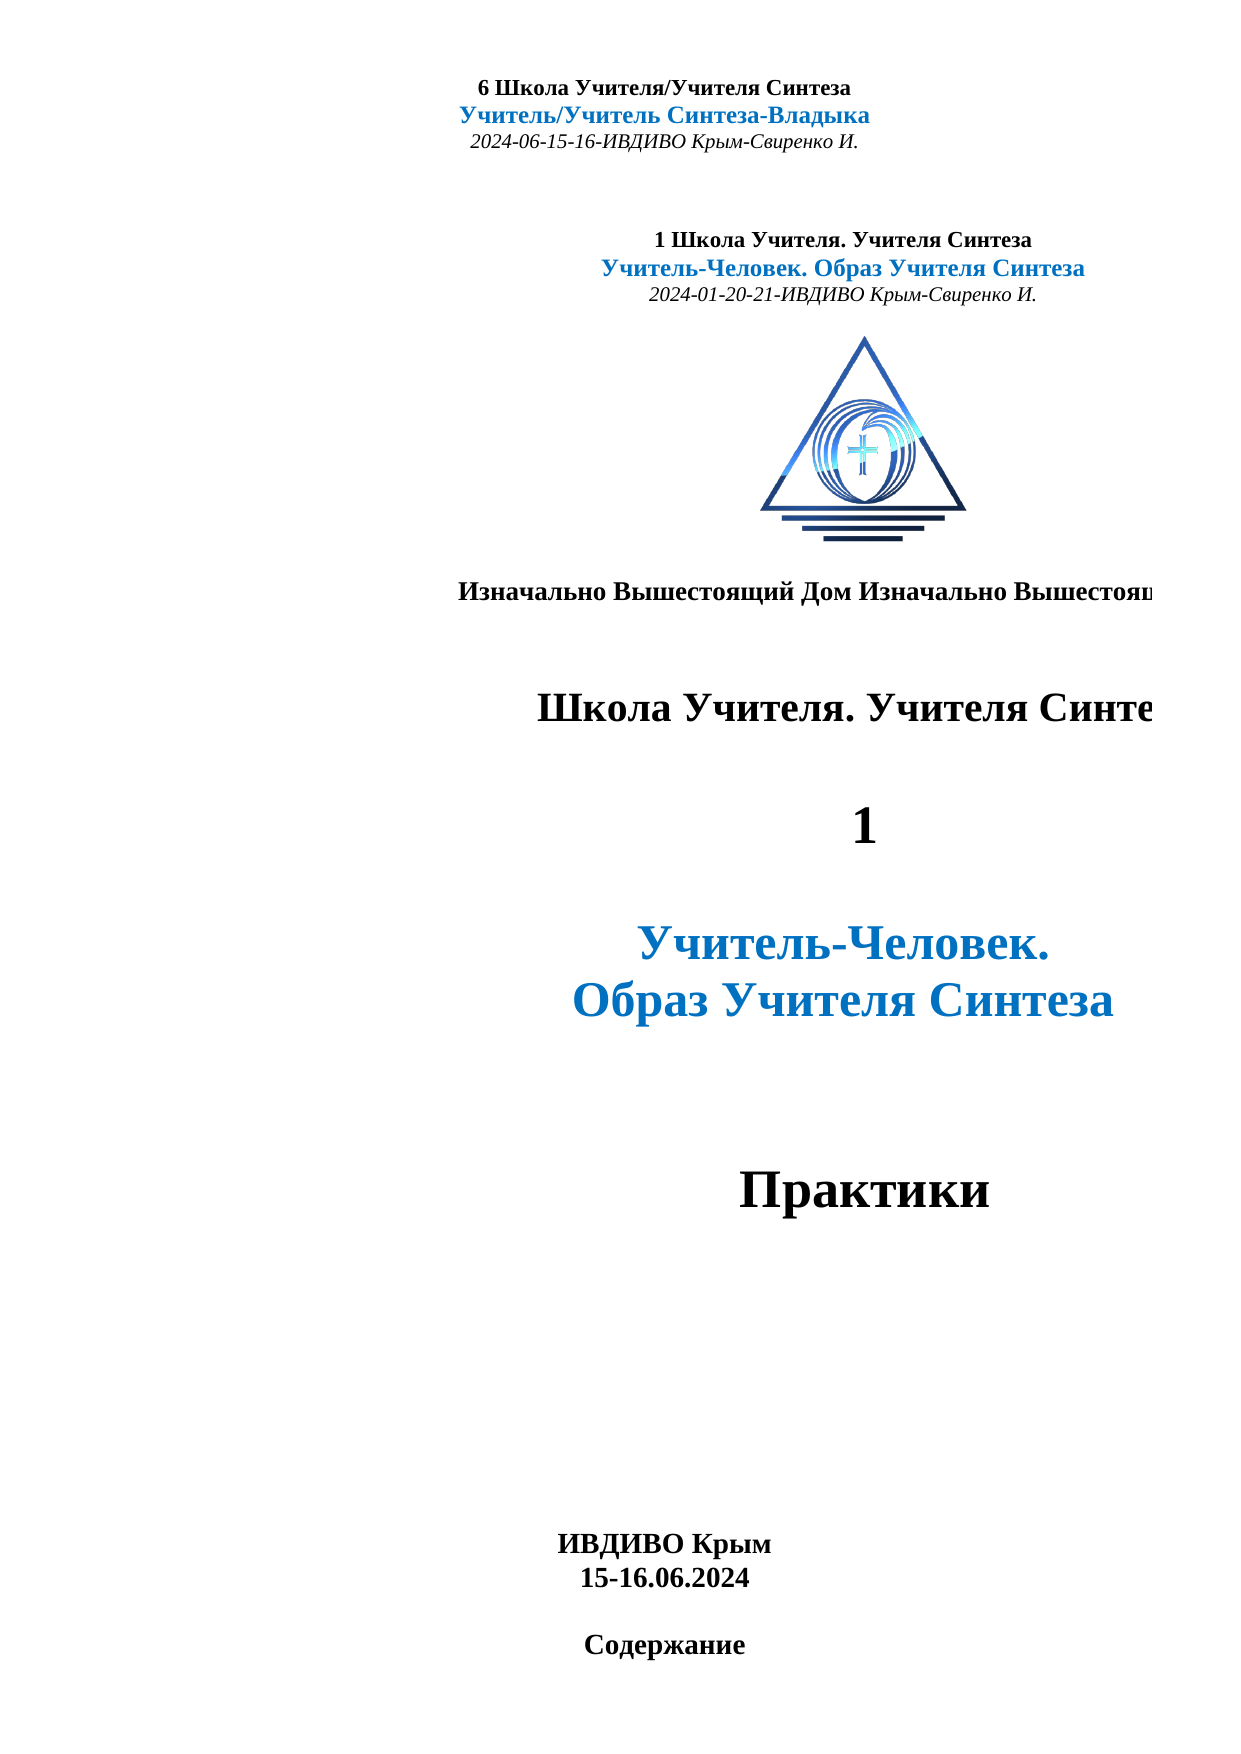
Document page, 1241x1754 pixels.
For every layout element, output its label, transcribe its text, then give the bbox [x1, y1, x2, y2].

text Содержание [177, 1627, 1152, 1661]
text 15-16.06.2024 [177, 1560, 1152, 1594]
text ИВДИВО Крым [177, 1527, 1152, 1560]
